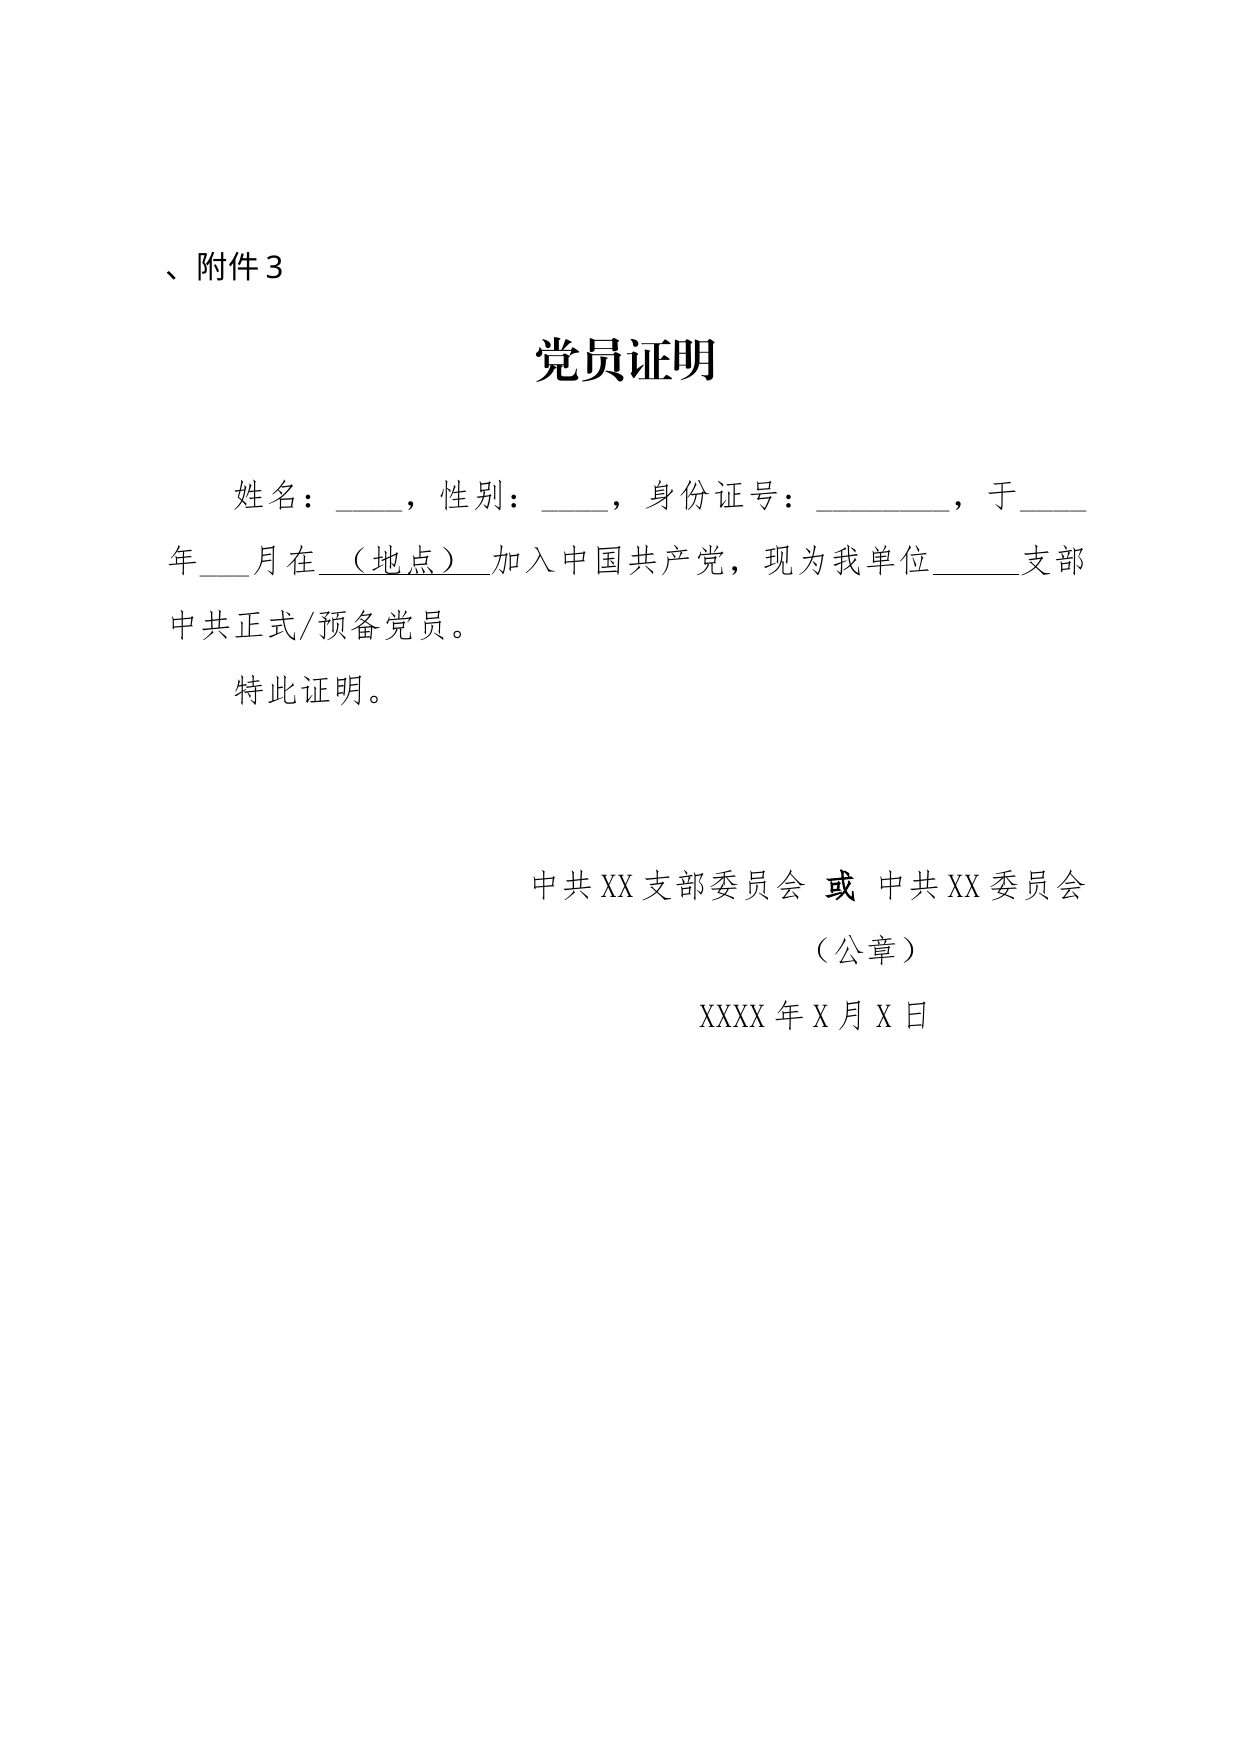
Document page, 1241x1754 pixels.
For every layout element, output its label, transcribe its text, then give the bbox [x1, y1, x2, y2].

text 特此证明。 [165, 655, 1087, 720]
text 、附件3 [165, 233, 1087, 298]
text XXXX年X月X日 [165, 980, 1087, 1045]
text （公章） [165, 915, 1087, 980]
text 党员证明 [165, 330, 1087, 395]
text 姓名：____，性别：____，身份证号：________，于____年___月在 （地点） 加入中国共产党，现为我单位 支部中共正式/预备党员。 [165, 460, 1087, 655]
text 中共XX支部委员会 或 中共XX委员会 [165, 850, 1087, 915]
